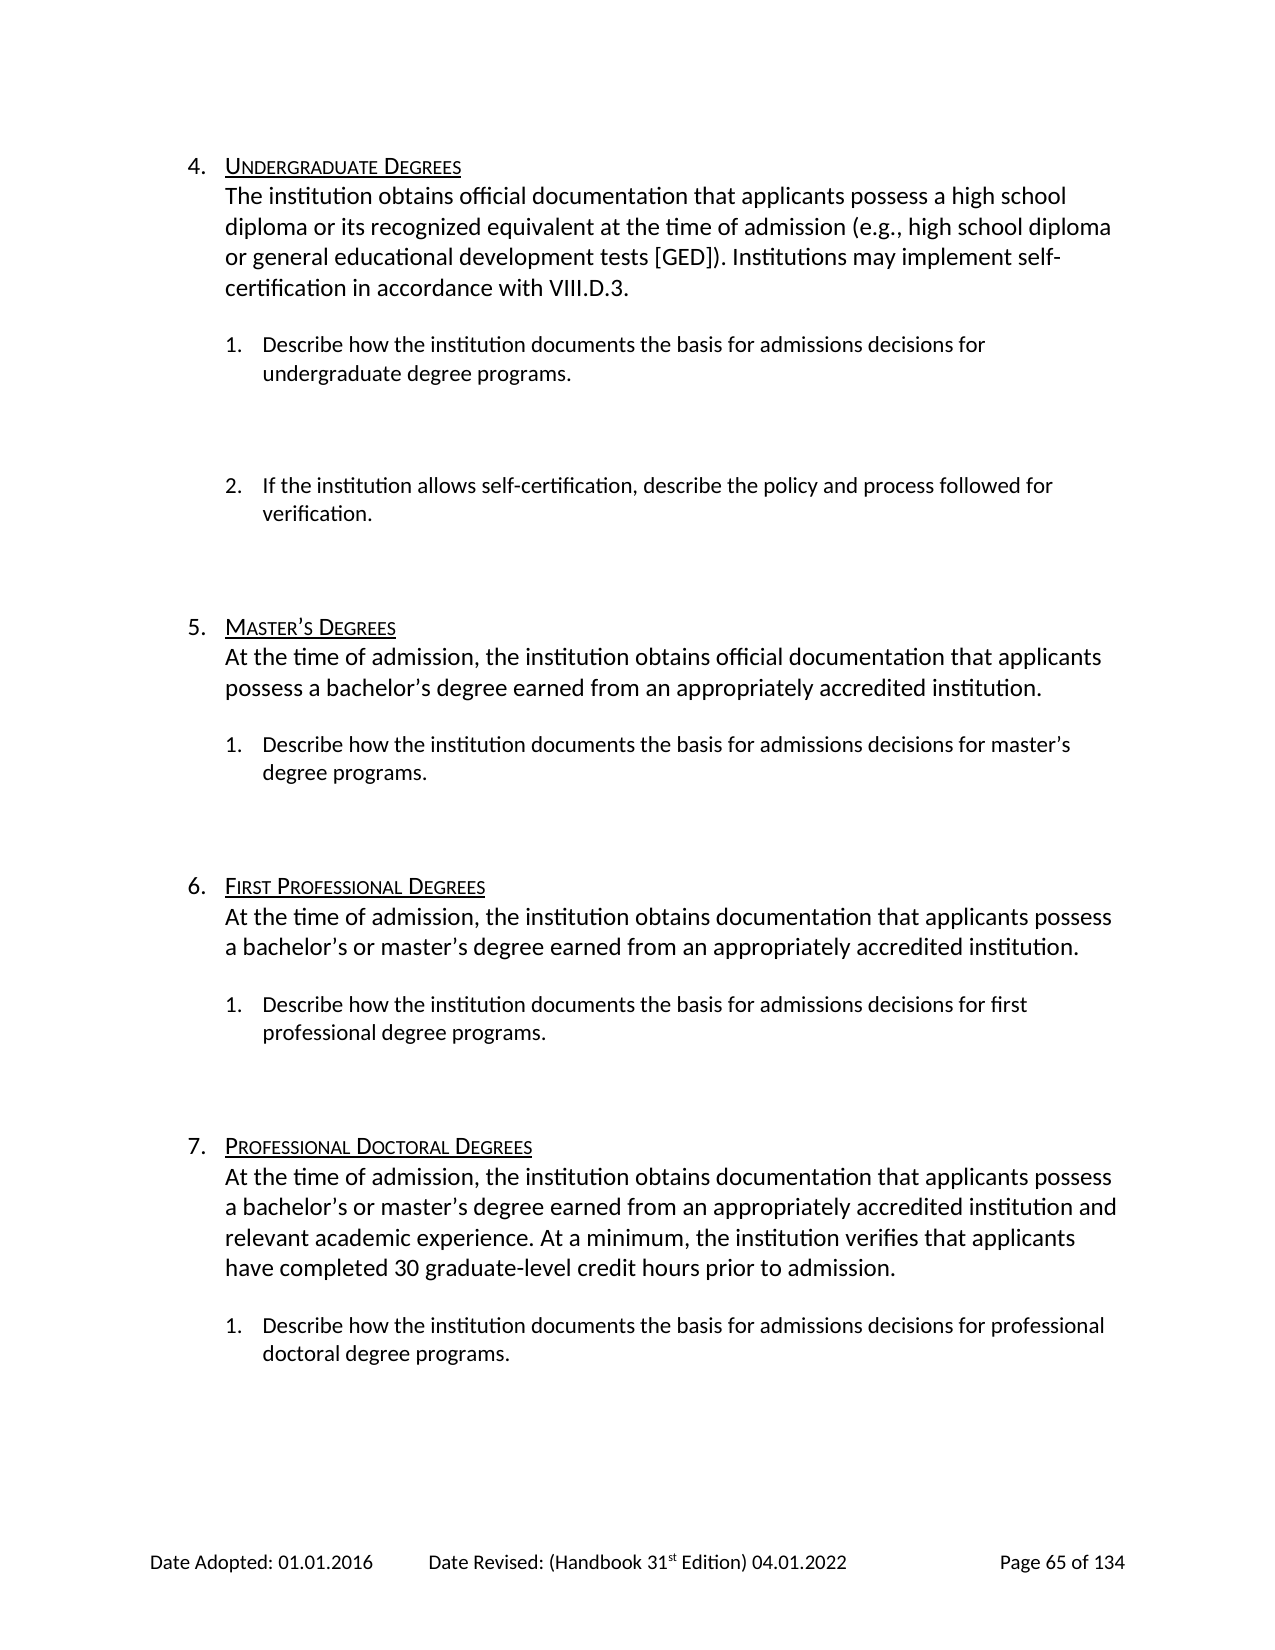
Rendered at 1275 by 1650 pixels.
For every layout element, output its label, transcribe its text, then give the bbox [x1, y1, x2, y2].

text At the time of admission, the institution obtains documentation that applicants possess a bachelor’s or master’s degree earned from an appropriately accredited institution and relevant academic experience. At a minimum, the institution verifies that applicants have completed 30 graduate-level credit hours prior to admission. [225, 1161, 1125, 1311]
text At the time of admission, the institution obtains documentation that applicants possess a bachelor’s or master’s degree earned from an appropriately accredited institution. [225, 901, 1125, 962]
list Describe how the institution documents the basis for admissions decisions for undergraduate degree programs. [225, 331, 1125, 443]
list Describe how the institution documents the basis for admissions decisions for professional doctoral degree programs. [225, 1311, 1125, 1451]
list Professional Doctoral Degrees [187, 1130, 1125, 1161]
text At the time of admission, the institution obtains official documentation that applicants possess a bachelor’s degree earned from an appropriately accredited institution. [225, 641, 1125, 702]
list First Professional Degrees [187, 871, 1125, 901]
list Undergraduate Degrees [187, 150, 1125, 181]
list Describe how the institution documents the basis for admissions decisions for first professional degree programs. [225, 990, 1125, 1102]
text The institution obtains official documentation that applicants possess a high school diploma or its recognized equivalent at the time of admission (e.g., high school diploma or general educational development tests [GED]). Institutions may implement self-certification in accordance with VIII.D.3. [225, 181, 1125, 303]
list If the institution allows self-certification, describe the policy and process followed for verification. [225, 471, 1125, 611]
list Master’s Degrees [187, 611, 1125, 641]
list Describe how the institution documents the basis for admissions decisions for master’s degree programs. [225, 730, 1125, 786]
